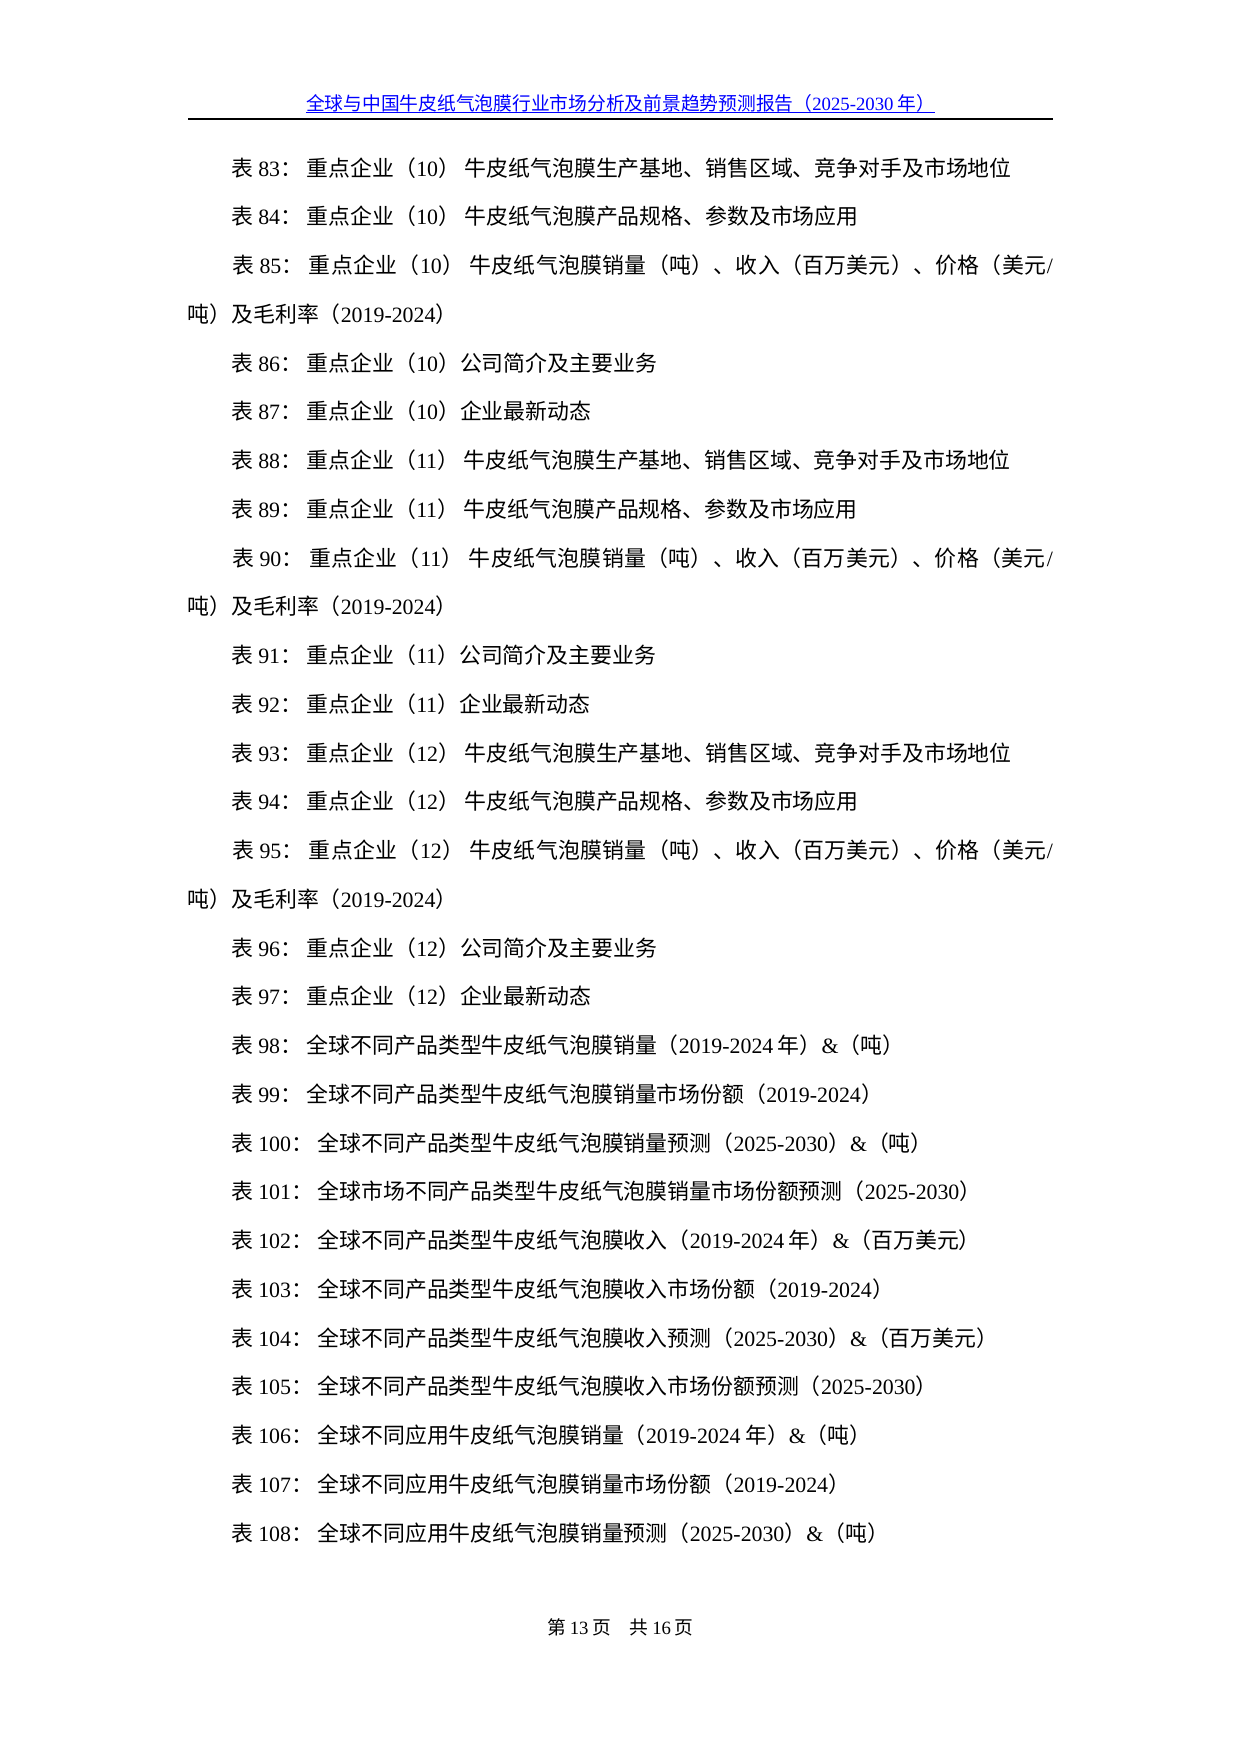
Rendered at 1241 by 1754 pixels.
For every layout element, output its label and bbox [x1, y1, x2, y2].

text [187, 150, 1053, 1548]
